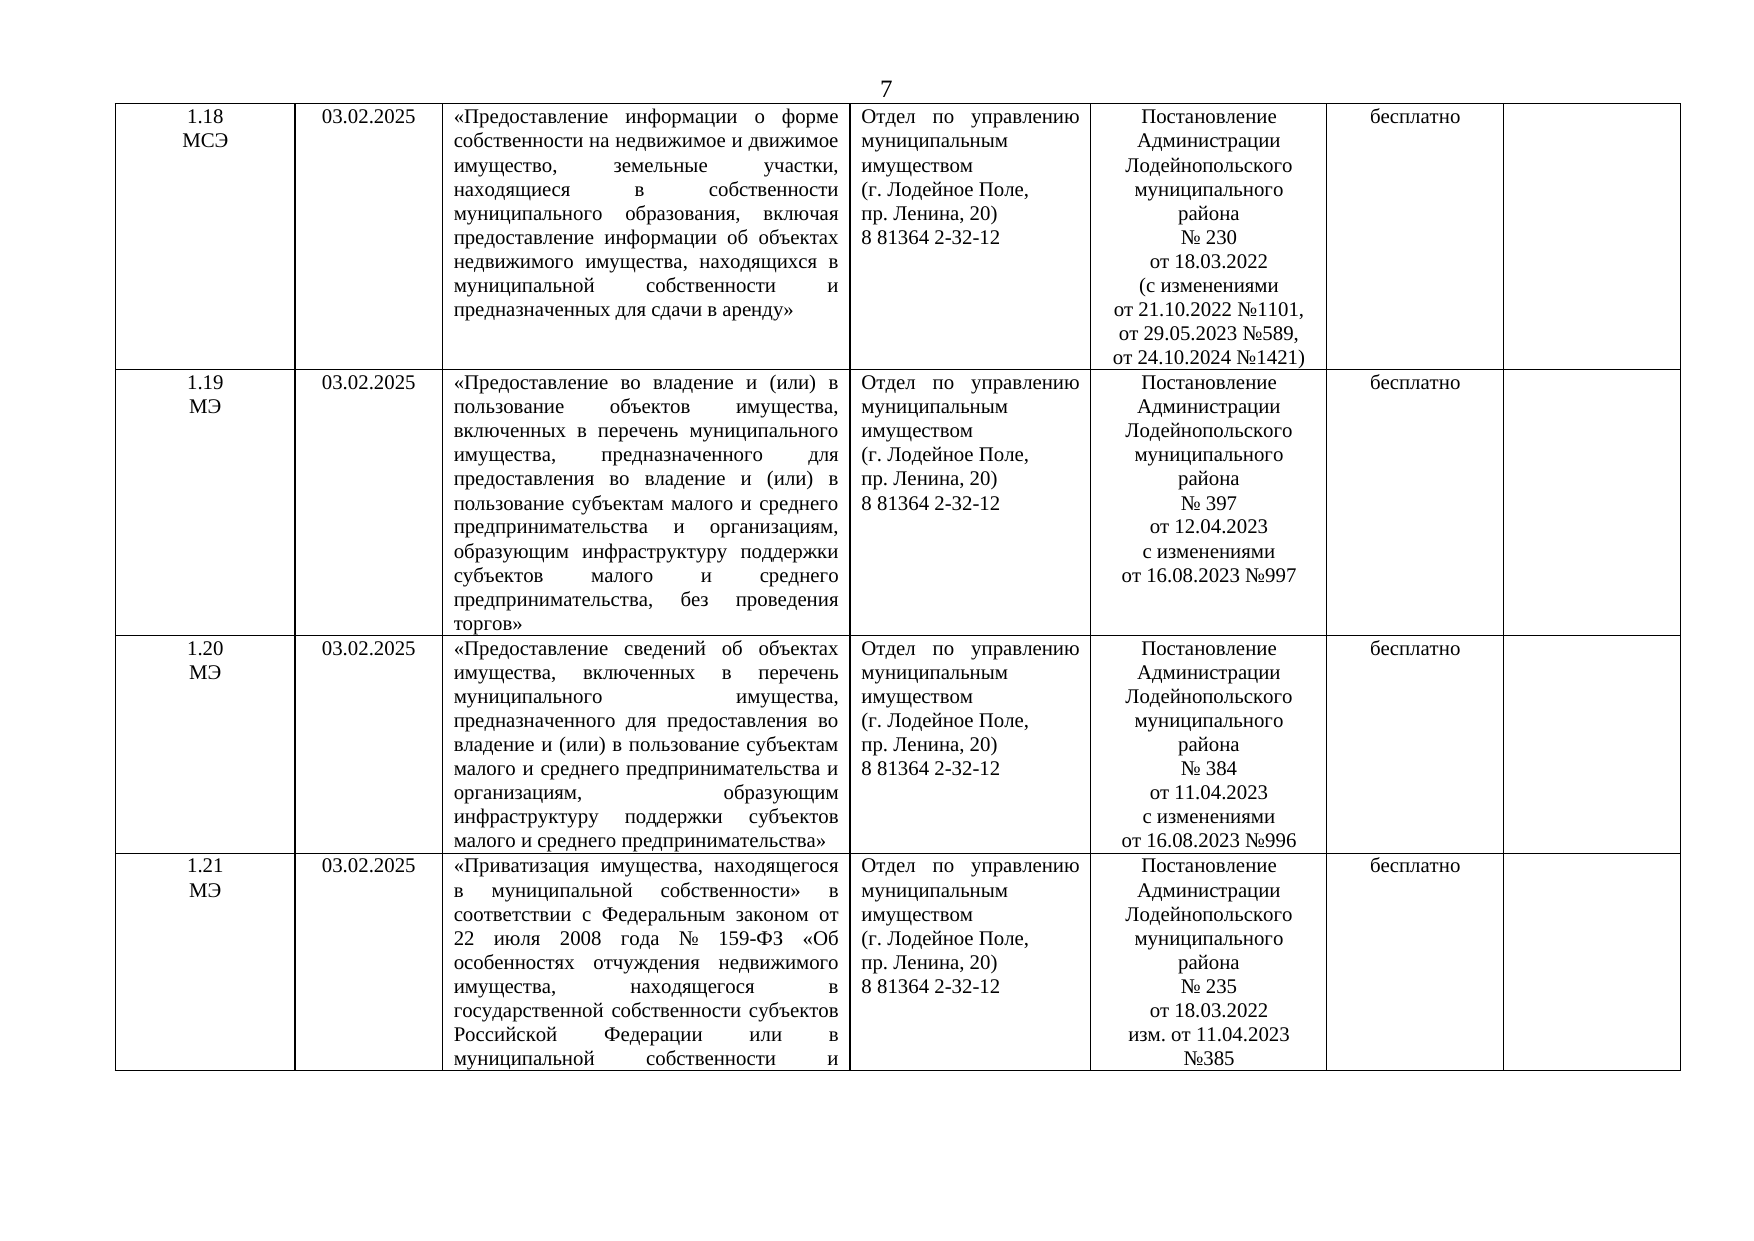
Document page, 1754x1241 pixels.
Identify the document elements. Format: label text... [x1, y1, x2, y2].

table_cell Постановление Администрации Лодейнопольского муниципального района № 397 от 12.04.2023 с изменениями от 16.08.2023 №997 [1091, 370, 1326, 635]
table_cell [1504, 636, 1680, 852]
table_cell 1.21 МЭ [116, 854, 294, 1070]
table_cell 1.18 МСЭ [116, 104, 294, 369]
table_cell 03.02.2025 [296, 370, 442, 635]
table_cell Отдел по управлению муниципальным имуществом (г. Лодейное Поле, пр. Ленина, 20) 8 81364 2-32-12 [851, 370, 1090, 635]
table_cell 03.02.2025 [296, 854, 442, 1070]
table_cell бесплатно [1327, 636, 1503, 852]
table_cell Отдел по управлению муниципальным имуществом (г. Лодейное Поле, пр. Ленина, 20) 8 81364 2-32-12 [851, 636, 1090, 852]
table_cell «Предоставление во владение и (или) в пользование объектов имущества, включенных в перечень муниципального имущества, предназначенного для предоставления во владение и (или) в пользование субъектам малого и среднего предпринимательства и организациям, образующим инфраструктуру поддержки субъектов малого и среднего предпринимательства, без проведения торгов» [443, 370, 849, 635]
table_cell 1.19 МЭ [116, 370, 294, 635]
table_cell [851, 104, 1090, 369]
table_cell бесплатно [1327, 370, 1503, 635]
table_cell [1504, 854, 1680, 1070]
table_cell «Предоставление сведений об объектах имущества, включенных в перечень муниципального имущества, предназначенного для предоставления во владение и (или) в пользование субъектам малого и среднего предпринимательства и организациям, образующим инфраструктуру поддержки субъектов малого и среднего предпринимательства» [443, 636, 849, 852]
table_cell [851, 854, 1090, 1070]
table_cell [1504, 370, 1680, 635]
table_cell Постановление Администрации Лодейнопольского муниципального района № 384 от 11.04.2023 с изменениями от 16.08.2023 №996 [1091, 636, 1326, 852]
table_cell Постановление Администрации Лодейнопольского муниципального района № 230 от 18.03.2022 (с изменениями от 21.10.2022 №1101, от 29.05.2023 №589, от 24.10.2024 №1421) [1091, 104, 1326, 369]
table_cell 03.02.2025 [296, 636, 442, 852]
table_cell [1504, 104, 1680, 369]
table_cell 1.20 МЭ [116, 636, 294, 852]
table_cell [1091, 854, 1326, 1070]
table_cell бесплатно [1327, 854, 1503, 1070]
table_cell 03.02.2025 [296, 104, 442, 369]
table_cell бесплатно [1327, 104, 1503, 369]
table_cell «Предоставление информации о форме собственности на недвижимое и движимое имущество, земельные участки, находящиеся в собственности муниципального образования, включая предоставление информации об объектах недвижимого имущества, находящихся в муниципальной собственности и предназначенных для сдачи в аренду» [443, 104, 849, 369]
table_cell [443, 854, 849, 1070]
